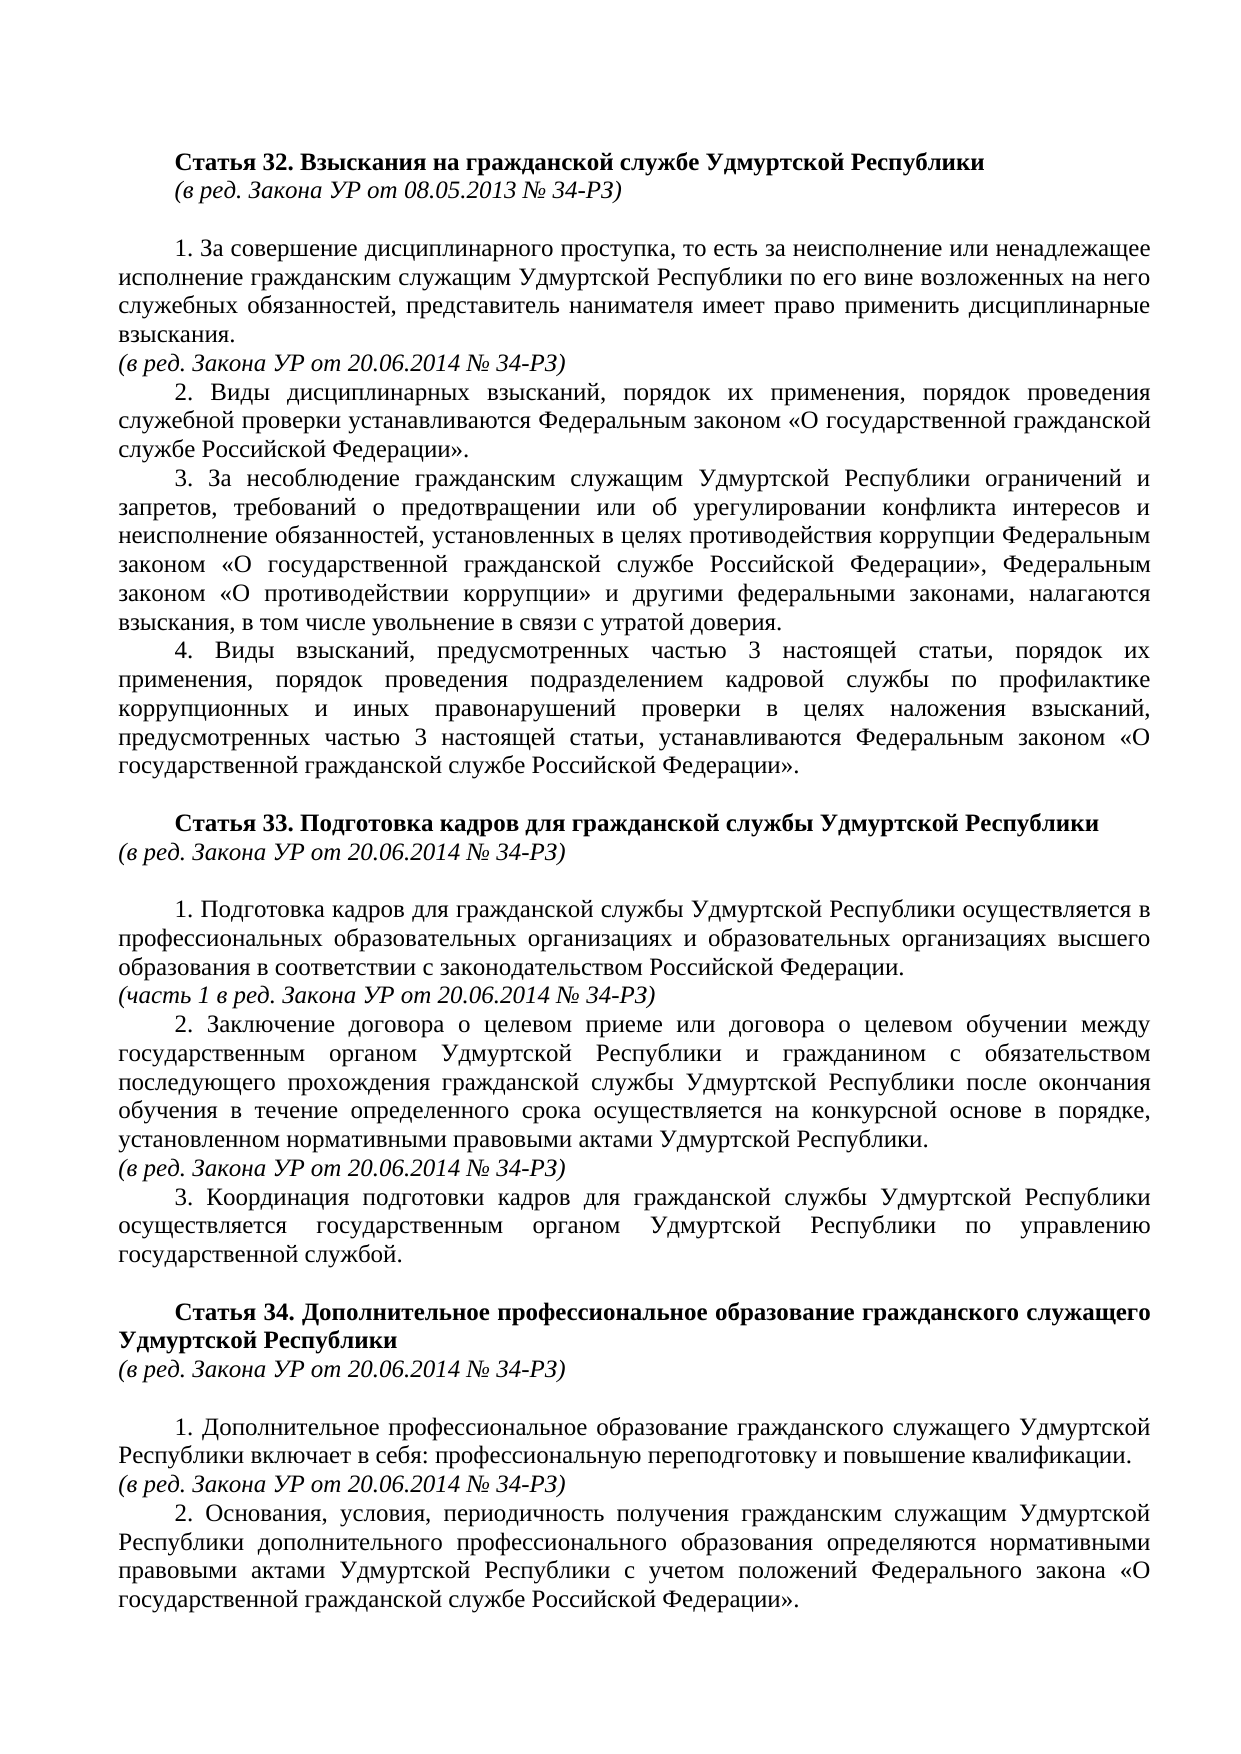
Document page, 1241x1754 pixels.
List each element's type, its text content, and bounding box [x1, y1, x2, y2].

text (в ред. Закона УР от 20.06.2014 № 34-РЗ) [118, 348, 1152, 377]
text (в ред. Закона УР от 20.06.2014 № 34-РЗ) [118, 1469, 1152, 1498]
text Статья 32. Взыскания на гражданской службе Удмуртской Республики [118, 147, 1152, 176]
text 2. Виды дисциплинарных взысканий, порядок их применения, порядок проведения служебной проверки устанавливаются Федеральным законом «О государственной гражданской службе Российской Федерации». [118, 377, 1152, 463]
text Статья 33. Подготовка кадров для гражданской службы Удмуртской Республики [118, 808, 1152, 837]
text 3. Координация подготовки кадров для гражданской службы Удмуртской Республики осуществляется государственным органом Удмуртской Республики по управлению государственной службой. [118, 1182, 1152, 1268]
text 3. За несоблюдение гражданским служащим Удмуртской Республики ограничений и запретов, требований о предотвращении или об урегулировании конфликта интересов и неисполнение обязанностей, установленных в целях противодействия коррупции Федеральным законом «О государственной гражданской службе Российской Федерации», Федеральным законом «О противодействии коррупции» и другими федеральными законами, налагаются взыскания, в том числе увольнение в связи с утратой доверия. [118, 463, 1152, 636]
text 1. Дополнительное профессиональное образование гражданского служащего Удмуртской Республики включает в себя: профессиональную переподготовку и повышение квалификации. [118, 1412, 1152, 1469]
text (в ред. Закона УР от 20.06.2014 № 34-РЗ) [118, 1354, 1152, 1383]
text (в ред. Закона УР от 20.06.2014 № 34-РЗ) [118, 837, 1152, 866]
text 2. Заключение договора о целевом приеме или договора о целевом обучении между государственным органом Удмуртской Республики и гражданином с обязательством последующего прохождения гражданской службы Удмуртской Республики после окончания обучения в течение определенного срока осуществляется на конкурсной основе в порядке, установленном нормативными правовыми актами Удмуртской Республики. [118, 1009, 1152, 1153]
text (часть 1 в ред. Закона УР от 20.06.2014 № 34-РЗ) [118, 981, 1152, 1009]
text 1. За совершение дисциплинарного проступка, то есть за неисполнение или ненадлежащее исполнение гражданским служащим Удмуртской Республики по его вине возложенных на него служебных обязанностей, представитель нанимателя имеет право применить дисциплинарные взыскания. [118, 233, 1152, 348]
text (в ред. Закона УР от 20.06.2014 № 34-РЗ) [118, 1153, 1152, 1182]
text 2. Основания, условия, периодичность получения гражданским служащим Удмуртской Республики дополнительного профессионального образования определяются нормативными правовыми актами Удмуртской Республики с учетом положений Федерального закона «О государственной гражданской службе Российской Федерации». [118, 1498, 1152, 1613]
text 4. Виды взысканий, предусмотренных частью 3 настоящей статьи, порядок их применения, порядок проведения подразделением кадровой службы по профилактике коррупционных и иных правонарушений проверки в целях наложения взысканий, предусмотренных частью 3 настоящей статьи, устанавливаются Федеральным законом «О государственной гражданской службе Российской Федерации». [118, 636, 1152, 779]
text 1. Подготовка кадров для гражданской службы Удмуртской Республики осуществляется в профессиональных образовательных организациях и образовательных организациях высшего образования в соответствии с законодательством Российской Федерации. [118, 894, 1152, 981]
text Статья 34. Дополнительное профессиональное образование гражданского служащего Удмуртской Республики [118, 1297, 1152, 1354]
text (в ред. Закона УР от 08.05.2013 № 34-РЗ) [118, 176, 1152, 204]
